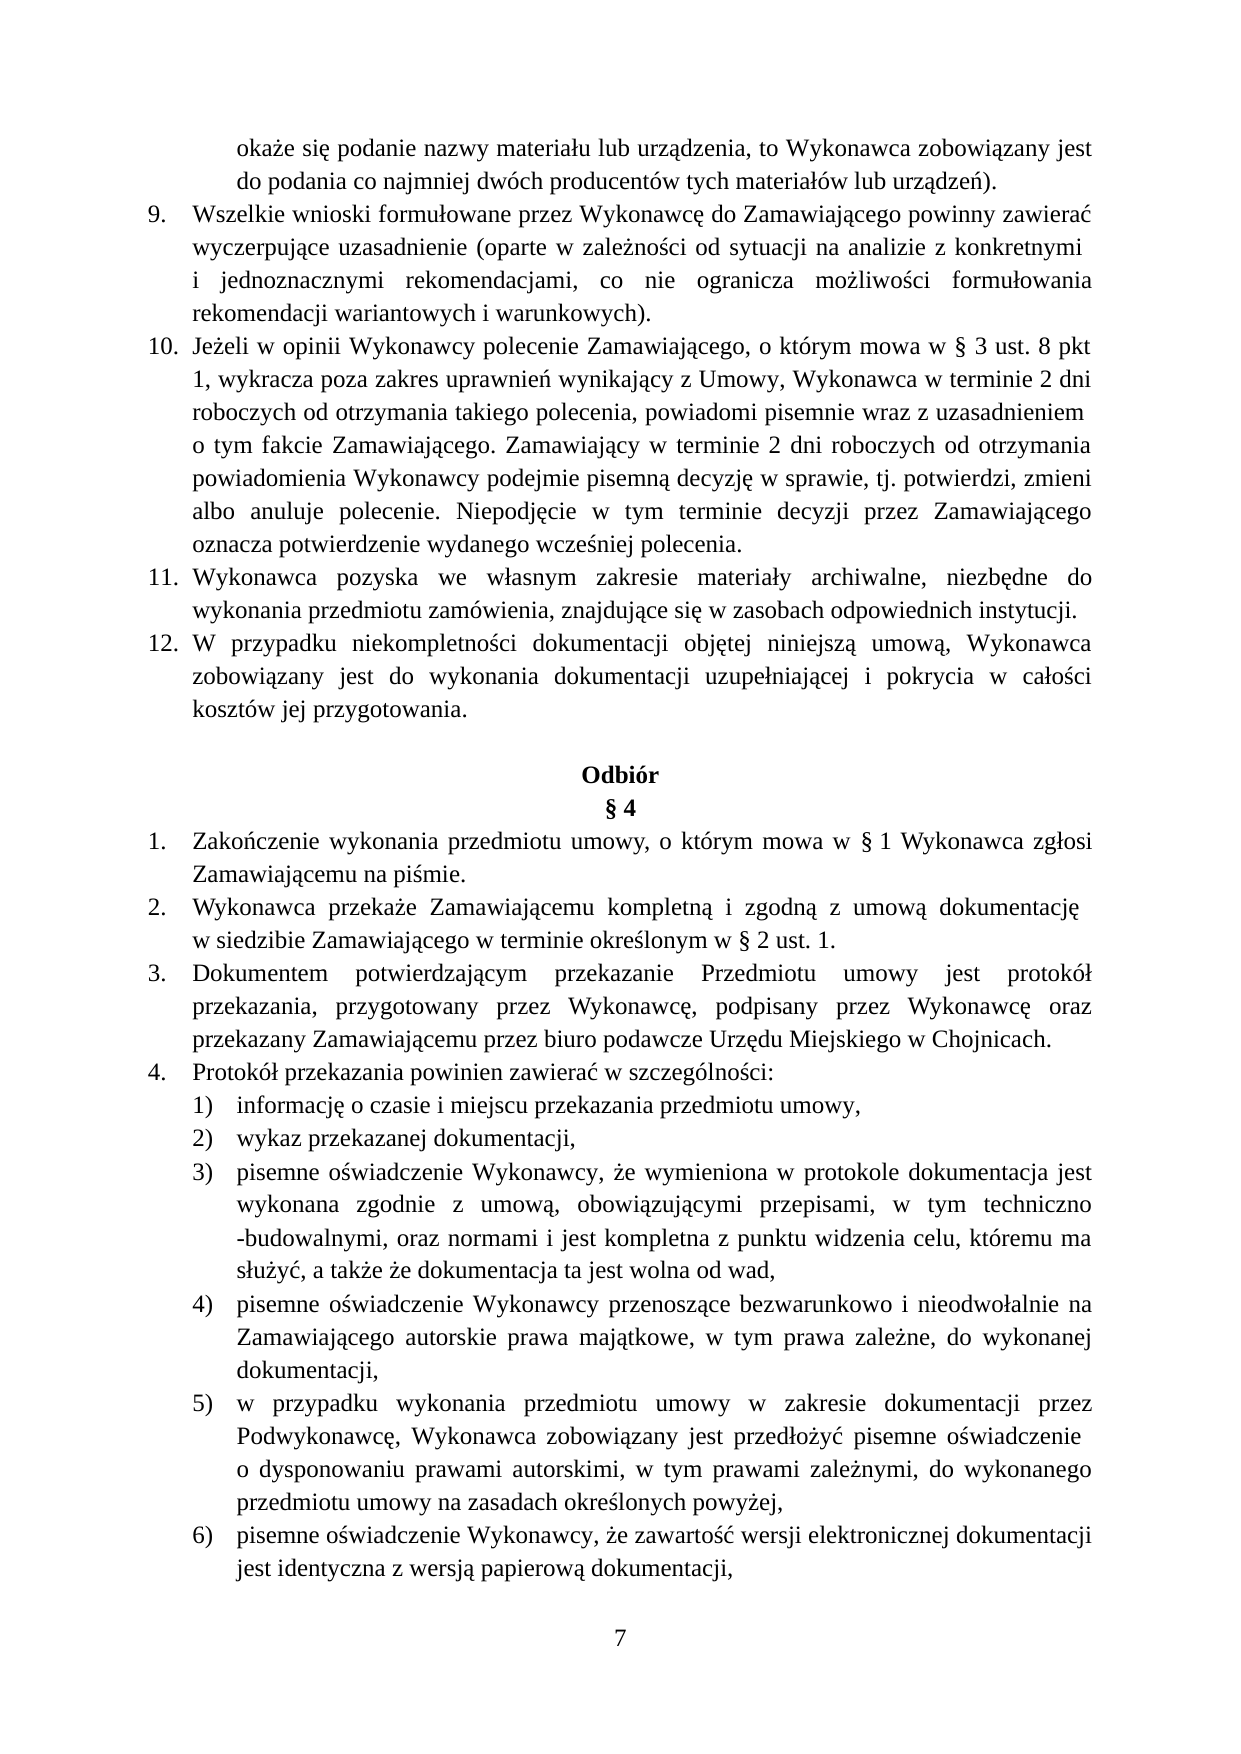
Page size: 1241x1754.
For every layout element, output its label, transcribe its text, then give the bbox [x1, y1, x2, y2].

text § 4 [148, 793, 1093, 822]
list Wszelkie wnioski formułowane przez Wykonawcę do Zamawiającego powinny zawierać wyczerpujące uzasadnienie (oparte w zależności od sytuacji na analizie z konkretnymi i jednoznacznymi rekomendacjami, co nie ogranicza możliwości formułowania rekomendacji wariantowych i warunkowych). [148, 199, 1093, 327]
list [192, 133, 1093, 195]
list Jeżeli w opinii Wykonawcy polecenie Zamawiającego, o którym mowa w § 3 ust. 8 pkt 1, wykracza poza zakres uprawnień wynikający z Umowy, Wykonawca w terminie 2 dni roboczych od otrzymania takiego polecenia, powiadomi pisemnie wraz z uzasadnieniem o tym fakcie Zamawiającego. Zamawiający w terminie 2 dni roboczych od otrzymania powiadomienia Wykonawcy podejmie pisemną decyzję w sprawie, tj. potwierdzi, zmieni albo anuluje polecenie. Niepodjęcie w tym terminie decyzji przez Zamawiającego oznacza potwierdzenie wydanego wcześniej polecenia. [148, 331, 1093, 558]
list Wykonawca przekaże Zamawiającemu kompletną i zgodną z umową dokumentację w siedzibie Zamawiającego w terminie określonym w § 2 ust. 1. [148, 892, 1093, 954]
list pisemne oświadczenie Wykonawcy, że zawartość wersji elektronicznej dokumentacji jest identyczna z wersją papierową dokumentacji, [192, 1520, 1093, 1582]
list Wykonawca pozyska we własnym zakresie materiały archiwalne, niezbędne do wykonania przedmiotu zamówienia, znajdujące się w zasobach odpowiednich instytucji. [148, 562, 1093, 624]
list w przypadku wykonania przedmiotu umowy w zakresie dokumentacji przez Podwykonawcę, Wykonawca zobowiązany jest przedłożyć pisemne oświadczenie o dysponowaniu prawami autorskimi, w tym prawami zależnymi, do wykonanego przedmiotu umowy na zasadach określonych powyżej, [192, 1388, 1093, 1516]
list pisemne oświadczenie Wykonawcy przenoszące bezwarunkowo i nieodwołalnie na Zamawiającego autorskie prawa majątkowe, w tym prawa zależne, do wykonanej dokumentacji, [192, 1289, 1093, 1383]
list W przypadku niekompletności dokumentacji objętej niniejszą umową, Wykonawca zobowiązany jest do wykonania dokumentacji uzupełniającej i pokrycia w całości kosztów jej przygotowania. [148, 628, 1093, 723]
list wykaz przekazanej dokumentacji, [192, 1123, 1093, 1152]
list Zakończenie wykonania przedmiotu umowy, o którym mowa w § 1 Wykonawca zgłosi Zamawiającemu na piśmie. [148, 826, 1093, 888]
list pisemne oświadczenie Wykonawcy, że wymieniona w protokole dokumentacja jest wykonana zgodnie z umową, obowiązującymi przepisami, w tym techniczno -budowalnymi, oraz normami i jest kompletna z punktu widzenia celu, któremu ma służyć, a także że dokumentacja ta jest wolna od wad, [192, 1157, 1093, 1284]
list Protokół przekazania powinien zawierać w szczególności: [148, 1057, 1093, 1086]
list informację o czasie i miejscu przekazania przedmiotu umowy, [192, 1091, 1093, 1119]
text Odbiór [148, 760, 1093, 789]
list Dokumentem potwierdzającym przekazanie Przedmiotu umowy jest protokół przekazania, przygotowany przez Wykonawcę, podpisany przez Wykonawcę oraz przekazany Zamawiającemu przez biuro podawcze Urzędu Miejskiego w Chojnicach. [148, 958, 1093, 1053]
